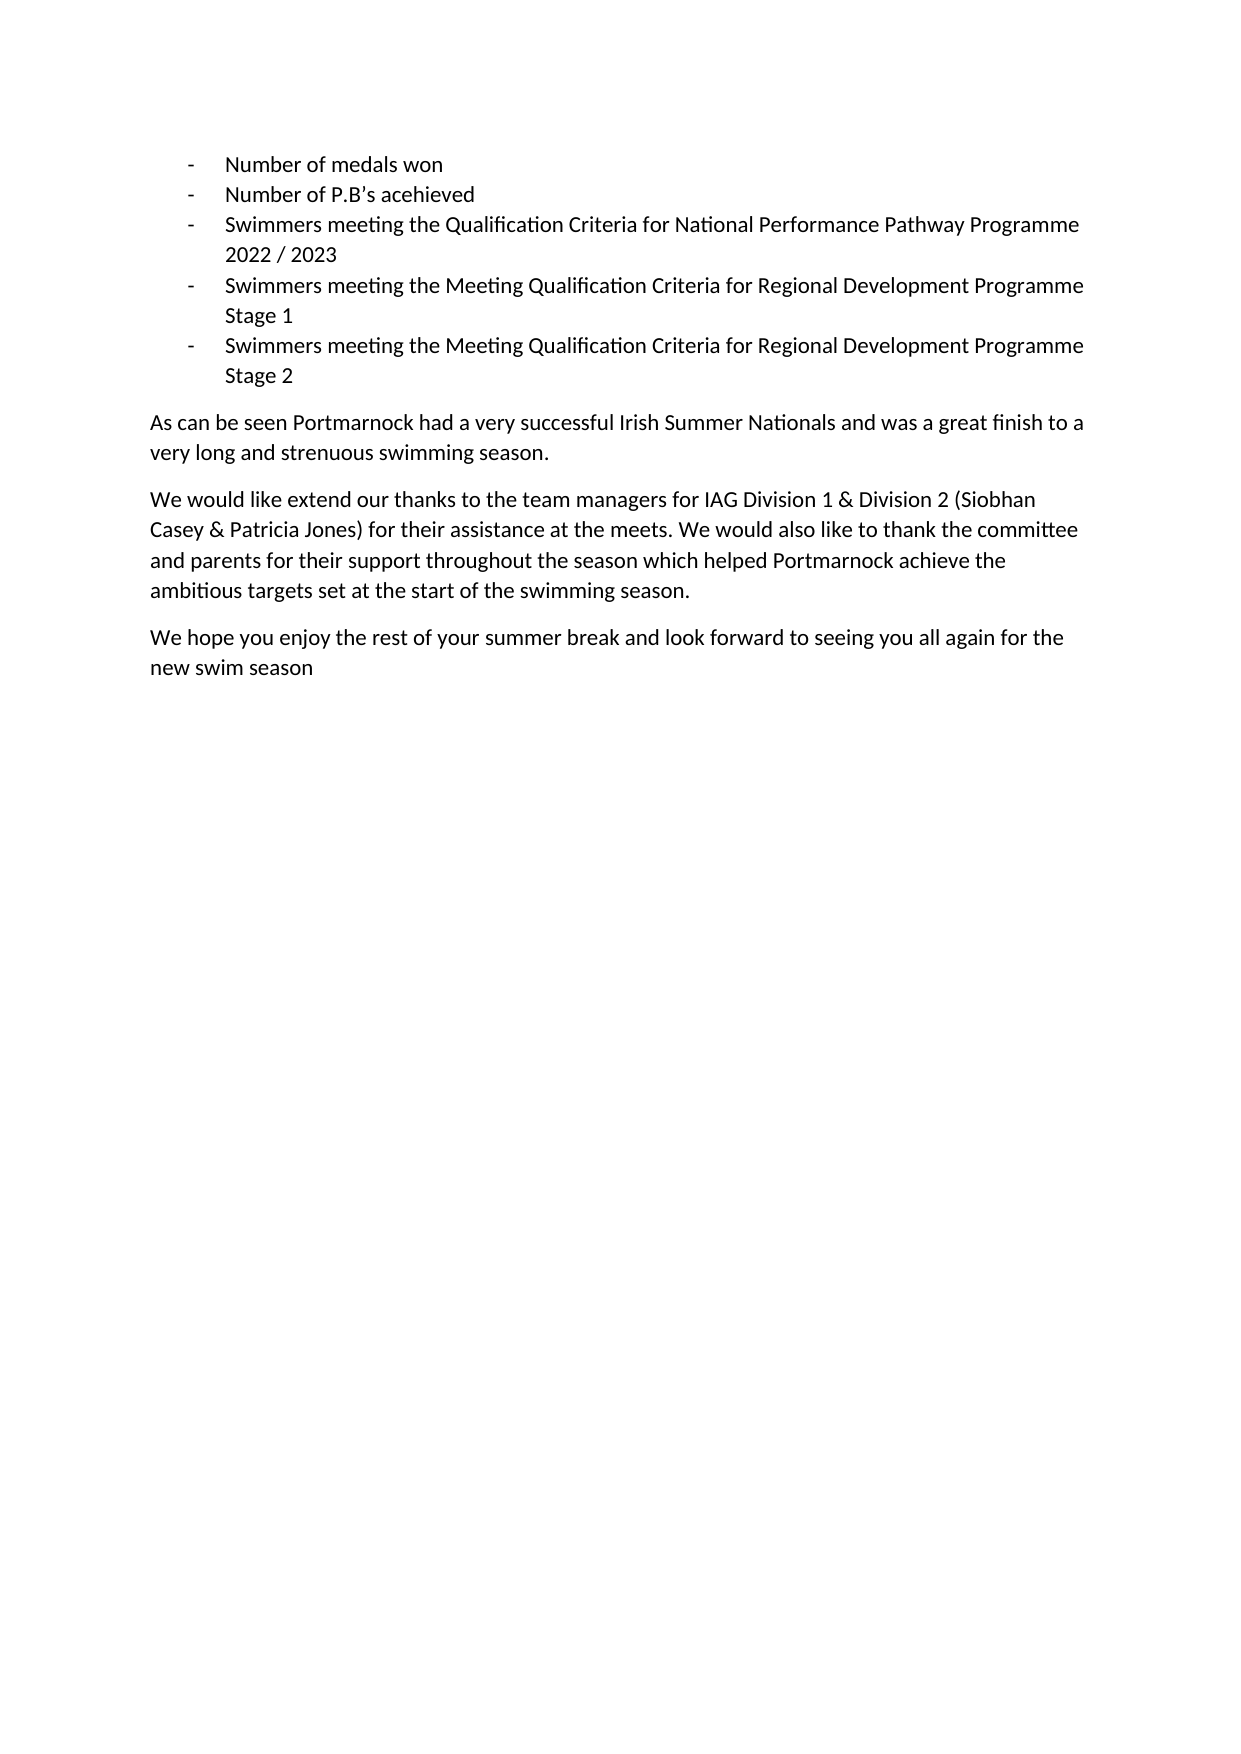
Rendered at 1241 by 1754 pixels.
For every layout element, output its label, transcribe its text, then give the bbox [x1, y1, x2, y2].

list Swimmers meeting the Meeting Qualification Criteria for Regional Development Programme Stage 2 [187, 331, 1090, 389]
text As can be seen Portmarnock had a very successful Irish Summer Nationals and was a great finish to a very long and strenuous swimming season. [150, 408, 1090, 467]
list Swimmers meeting the Qualification Criteria for National Performance Pathway Programme 2022 / 2023 [187, 210, 1090, 269]
list Swimmers meeting the Meeting Qualification Criteria for Regional Development Programme Stage 1 [187, 271, 1090, 329]
text We would like extend our thanks to the team managers for IAG Division 1 & Division 2 (Siobhan Casey & Patricia Jones) for their assistance at the meets. We would also like to thank the committee and parents for their support throughout the season which helped Portmarnock achieve the ambitious targets set at the start of the swimming season. [150, 485, 1090, 604]
list Number of P.B’s acehieved [187, 180, 1090, 208]
text We hope you enjoy the rest of your summer break and look forward to seeing you all again for the new swim season [150, 623, 1090, 681]
list Number of medals won [187, 150, 1090, 178]
